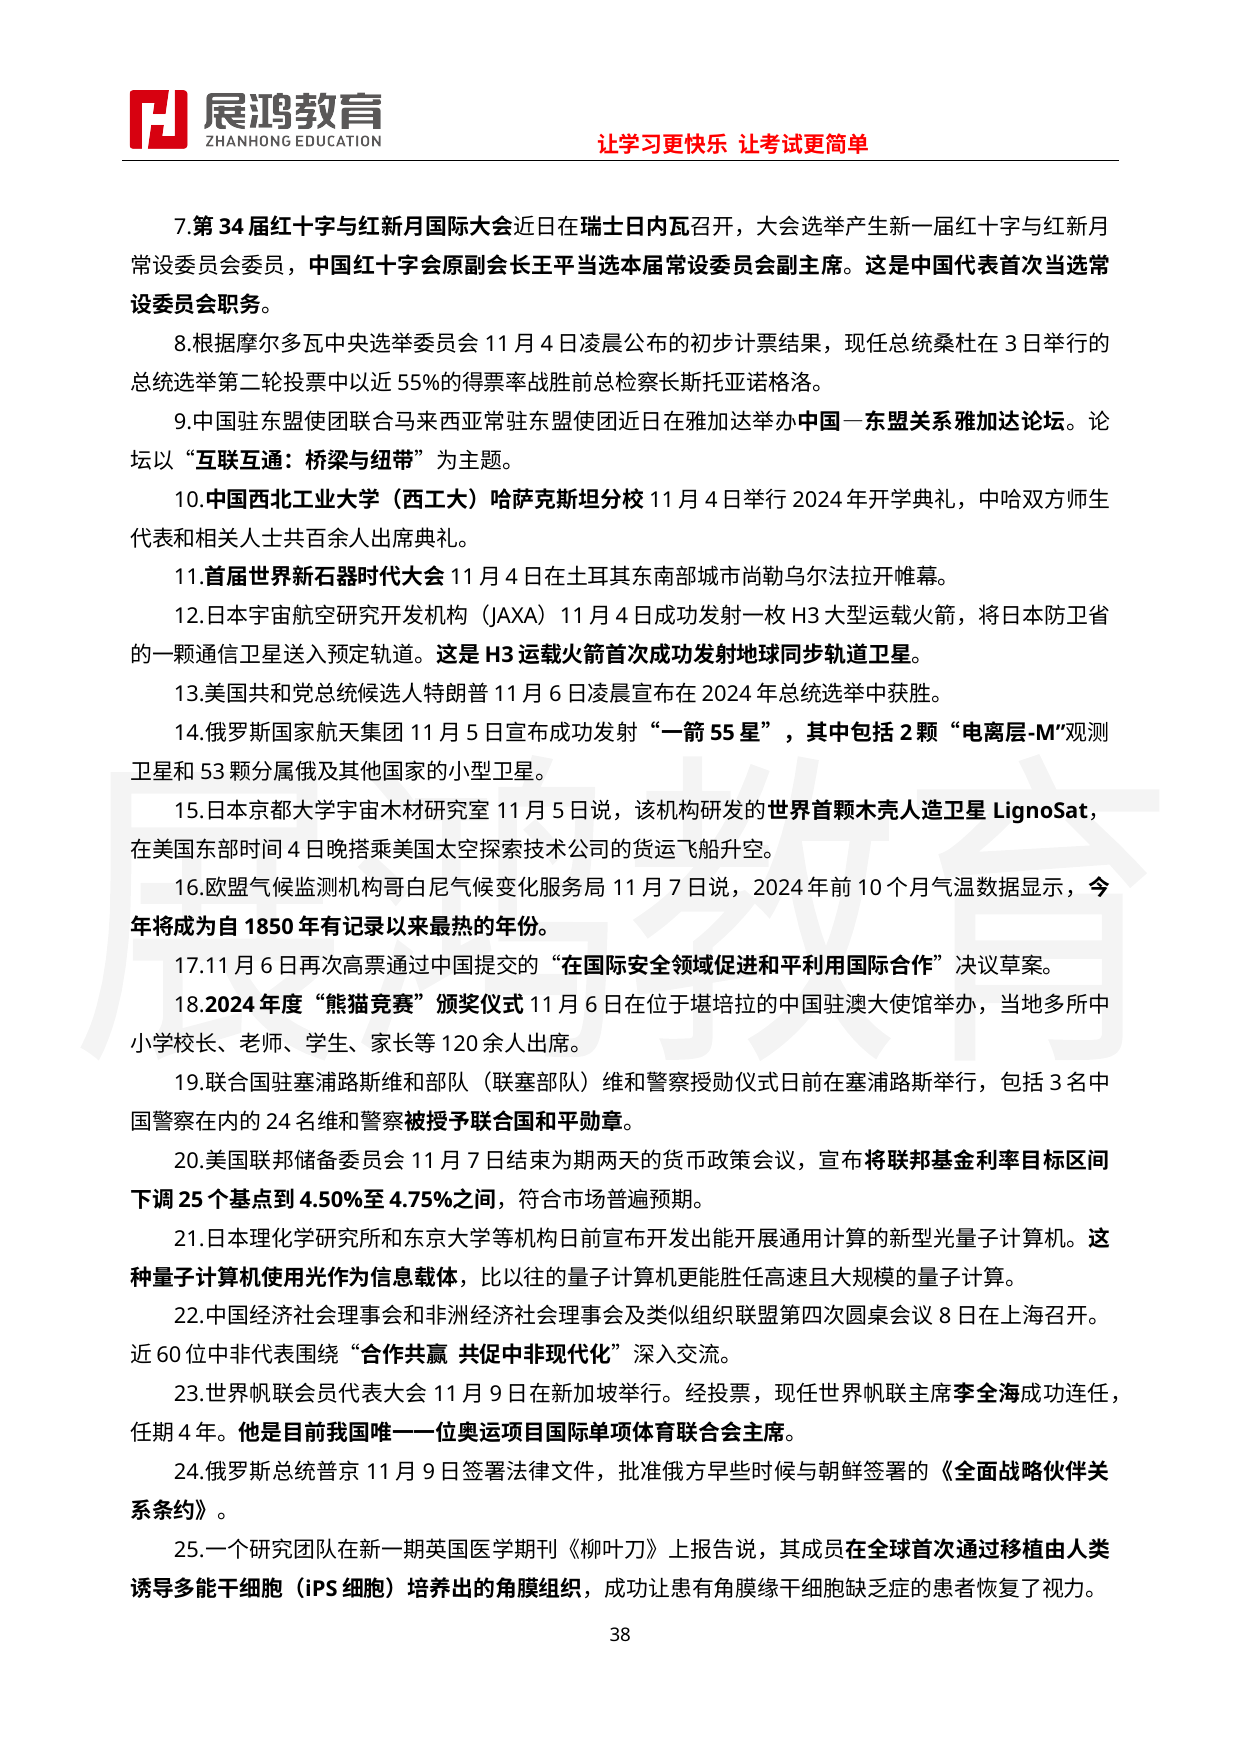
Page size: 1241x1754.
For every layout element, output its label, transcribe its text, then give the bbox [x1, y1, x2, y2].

text 8.根据摩尔多瓦中央选举委员会11月4日凌晨公布的初步计票结果，现任总统桑杜在3日举行的总统选举第二轮投票中以近55%的得票率战胜前总检察长斯托亚诺格洛。 [130, 326, 1110, 397]
text 10.中国西北工业大学（西工大）哈萨克斯坦分校11月4日举行2024年开学典礼，中哈双方师生代表和相关人士共百余人出席典礼。 [130, 481, 1110, 553]
text 19.联合国驻塞浦路斯维和部队（联塞部队）维和警察授勋仪式日前在塞浦路斯举行，包括3名中国警察在内的24名维和警察被授予联合国和平勋章。 [130, 1064, 1110, 1136]
text 17.11月6日再次高票通过中国提交的“在国际安全领域促进和平利用国际合作”决议草案。 [130, 948, 1110, 980]
text 11.首届世界新石器时代大会11月4日在土耳其东南部城市尚勒乌尔法拉开帷幕。 [130, 559, 1110, 591]
text 22.中国经济社会理事会和非洲经济社会理事会及类似组织联盟第四次圆桌会议8日在上海召开。近60位中非代表围绕“合作共赢 共促中非现代化”深入交流。 [130, 1298, 1110, 1369]
text 9.中国驻东盟使团联合马来西亚常驻东盟使团近日在雅加达举办中国—东盟关系雅加达论坛。论坛以“互联互通：桥梁与纽带”为主题。 [130, 403, 1110, 475]
text 13.美国共和党总统候选人特朗普11月6日凌晨宣布在2024年总统选举中获胜。 [130, 676, 1110, 708]
text 12.日本宇宙航空研究开发机构（JAXA）11月4日成功发射一枚H3大型运载火箭，将日本防卫省的一颗通信卫星送入预定轨道。这是H3运载火箭首次成功发射地球同步轨道卫星。 [130, 598, 1110, 669]
text 25.一个研究团队在新一期英国医学期刊《柳叶刀》上报告说，其成员在全球首次通过移植由人类诱导多能干细胞（iPS细胞）培养出的角膜组织，成功让患有角膜缘干细胞缺乏症的患者恢复了视力。 [130, 1531, 1110, 1603]
text 15.日本京都大学宇宙木材研究室11月5日说，该机构研发的世界首颗木壳人造卫星LignoSat，在美国东部时间4日晚搭乘美国太空探索技术公司的货运飞船升空。 [130, 792, 1110, 864]
text 7.第34届红十字与红新月国际大会近日在瑞士日内瓦召开，大会选举产生新一届红十字与红新月常设委员会委员，中国红十字会原副会长王平当选本届常设委员会副主席。这是中国代表首次当选常设委员会职务。 [130, 209, 1110, 319]
text 21.日本理化学研究所和东京大学等机构日前宣布开发出能开展通用计算的新型光量子计算机。这种量子计算机使用光作为信息载体，比以往的量子计算机更能胜任高速且大规模的量子计算。 [130, 1220, 1110, 1292]
text 16.欧盟气候监测机构哥白尼气候变化服务局11月7日说，2024年前10个月气温数据显示，今年将成为自1850年有记录以来最热的年份。 [130, 870, 1110, 942]
picture [129, 90, 382, 149]
text 18.2024年度“熊猫竞赛”颁奖仪式11月6日在位于堪培拉的中国驻澳大使馆举办，当地多所中小学校长、老师、学生、家长等120余人出席。 [130, 987, 1110, 1058]
text 20.美国联邦储备委员会11月7日结束为期两天的货币政策会议，宣布将联邦基金利率目标区间下调25个基点到4.50%至4.75%之间，符合市场普遍预期。 [130, 1142, 1110, 1214]
text 23.世界帆联会员代表大会11月9日在新加坡举行。经投票，现任世界帆联主席李全海成功连任，任期4年。他是目前我国唯一一位奥运项目国际单项体育联合会主席。 [130, 1376, 1110, 1447]
text 24.俄罗斯总统普京11月9日签署法律文件，批准俄方早些时候与朝鲜签署的《全面战略伙伴关系条约》。 [130, 1453, 1110, 1525]
text 14.俄罗斯国家航天集团11月5日宣布成功发射“一箭55星”，其中包括2颗“电离层-M”观测卫星和53颗分属俄及其他国家的小型卫星。 [130, 714, 1110, 786]
